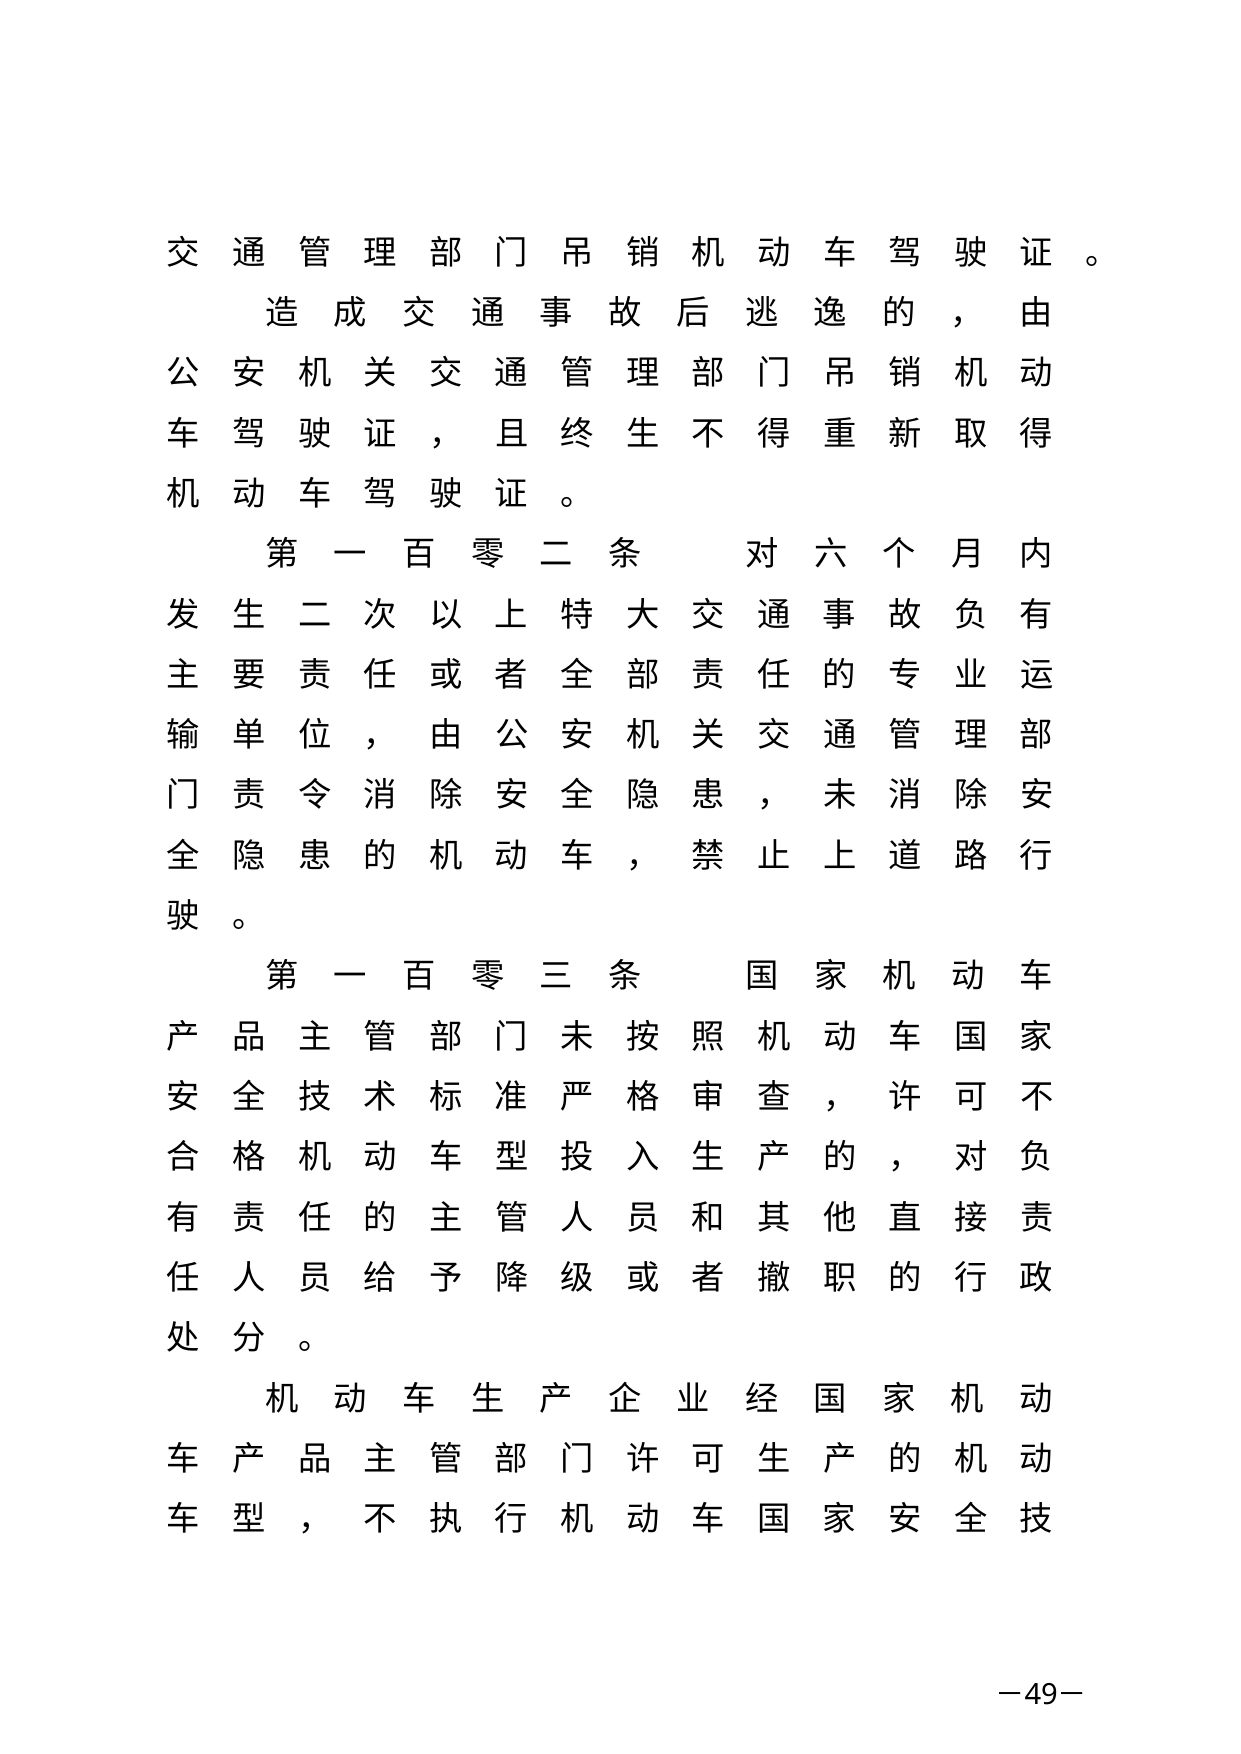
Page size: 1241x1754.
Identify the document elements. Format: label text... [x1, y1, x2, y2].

text 第一百零二条 对六个月内发生二次以上特大交通事故负有主要责任或者全部责任的专业运输单位，由公安机关交通管理部门责令消除安全隐患，未消除安全隐患的机动车，禁止上道路行驶。 [167, 521, 1085, 943]
text 第一百零三条 国家机动车产品主管部门未按照机动车国家安全技术标准严格审查，许可不合格机动车型投入生产的，对负有责任的主管人员和其他直接责任人员给予降级或者撤职的行政处分。 [167, 943, 1085, 1365]
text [167, 1365, 1085, 1546]
text 造成交通事故后逃逸的，由公安机关交通管理部门吊销机动车驾驶证，且终生不得重新取得机动车驾驶证。 [167, 280, 1085, 521]
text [167, 219, 1085, 280]
